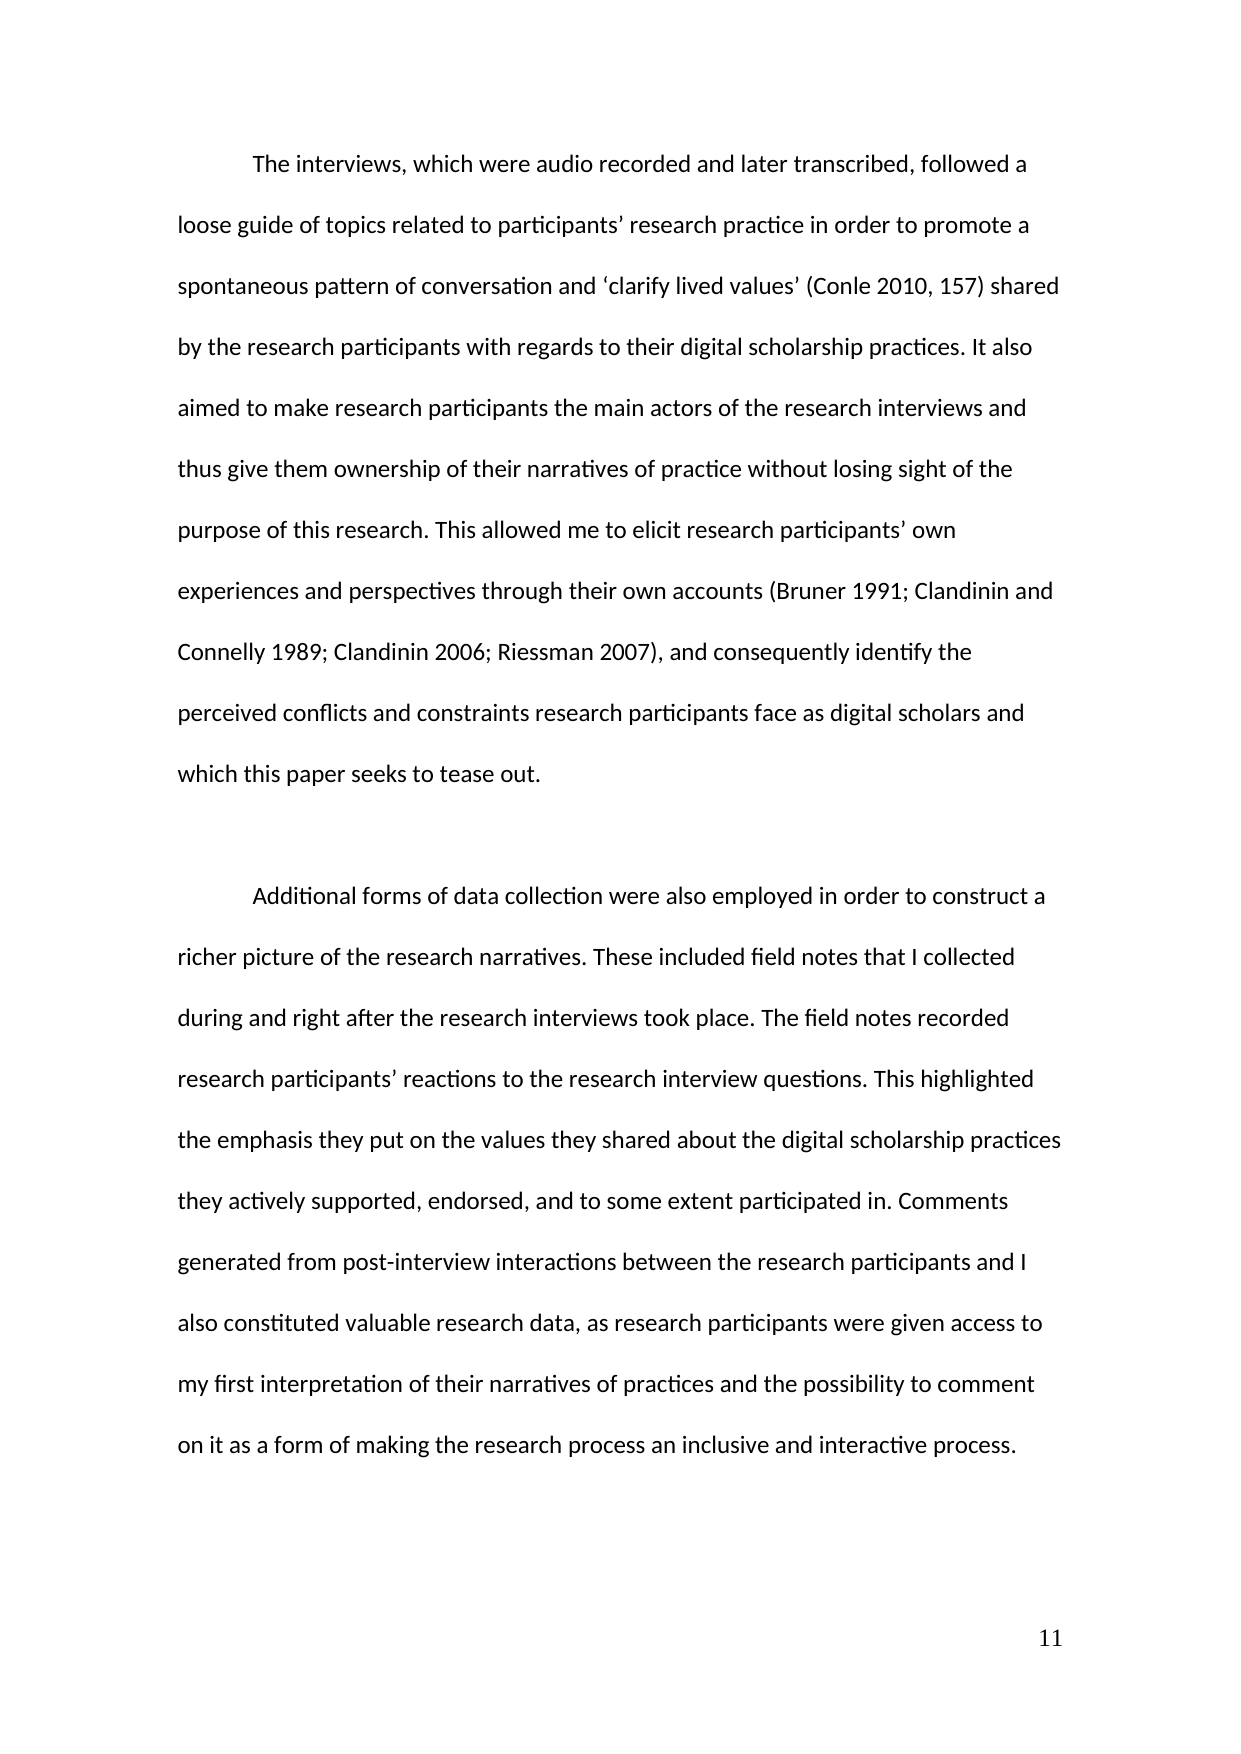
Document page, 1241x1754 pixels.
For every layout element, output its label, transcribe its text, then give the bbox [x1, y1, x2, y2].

text The interviews, which were audio recorded and later transcribed, followed a loose guide of topics related to participants’ research practice in order to promote a spontaneous pattern of conversation and ‘clarify lived values’ (Conle 2010, 157) shared by the research participants with regards to their digital scholarship practices. It also aimed to make research participants the main actors of the research interviews and thus give them ownership of their narratives of practice without losing sight of the purpose of this research. This allowed me to elicit research participants’ own experiences and perspectives through their own accounts (Bruner 1991; Clandinin and Connelly 1989; Clandinin 2006; Riessman 2007), and consequently identify the perceived conflicts and constraints research participants face as digital scholars and which this paper seeks to tease out. [177, 148, 1063, 789]
text Additional forms of data collection were also employed in order to construct a richer picture of the research narratives. These included field notes that I collected during and right after the research interviews took place. The field notes recorded research participants’ reactions to the research interview questions. This highlighted the emphasis they put on the values they shared about the digital scholarship practices they actively supported, endorsed, and to some extent participated in. Comments generated from post-interview interactions between the research participants and I also constituted valuable research data, as research participants were given access to my first interpretation of their narratives of practices and the possibility to comment on it as a form of making the research process an inclusive and interactive process. [177, 880, 1063, 1460]
